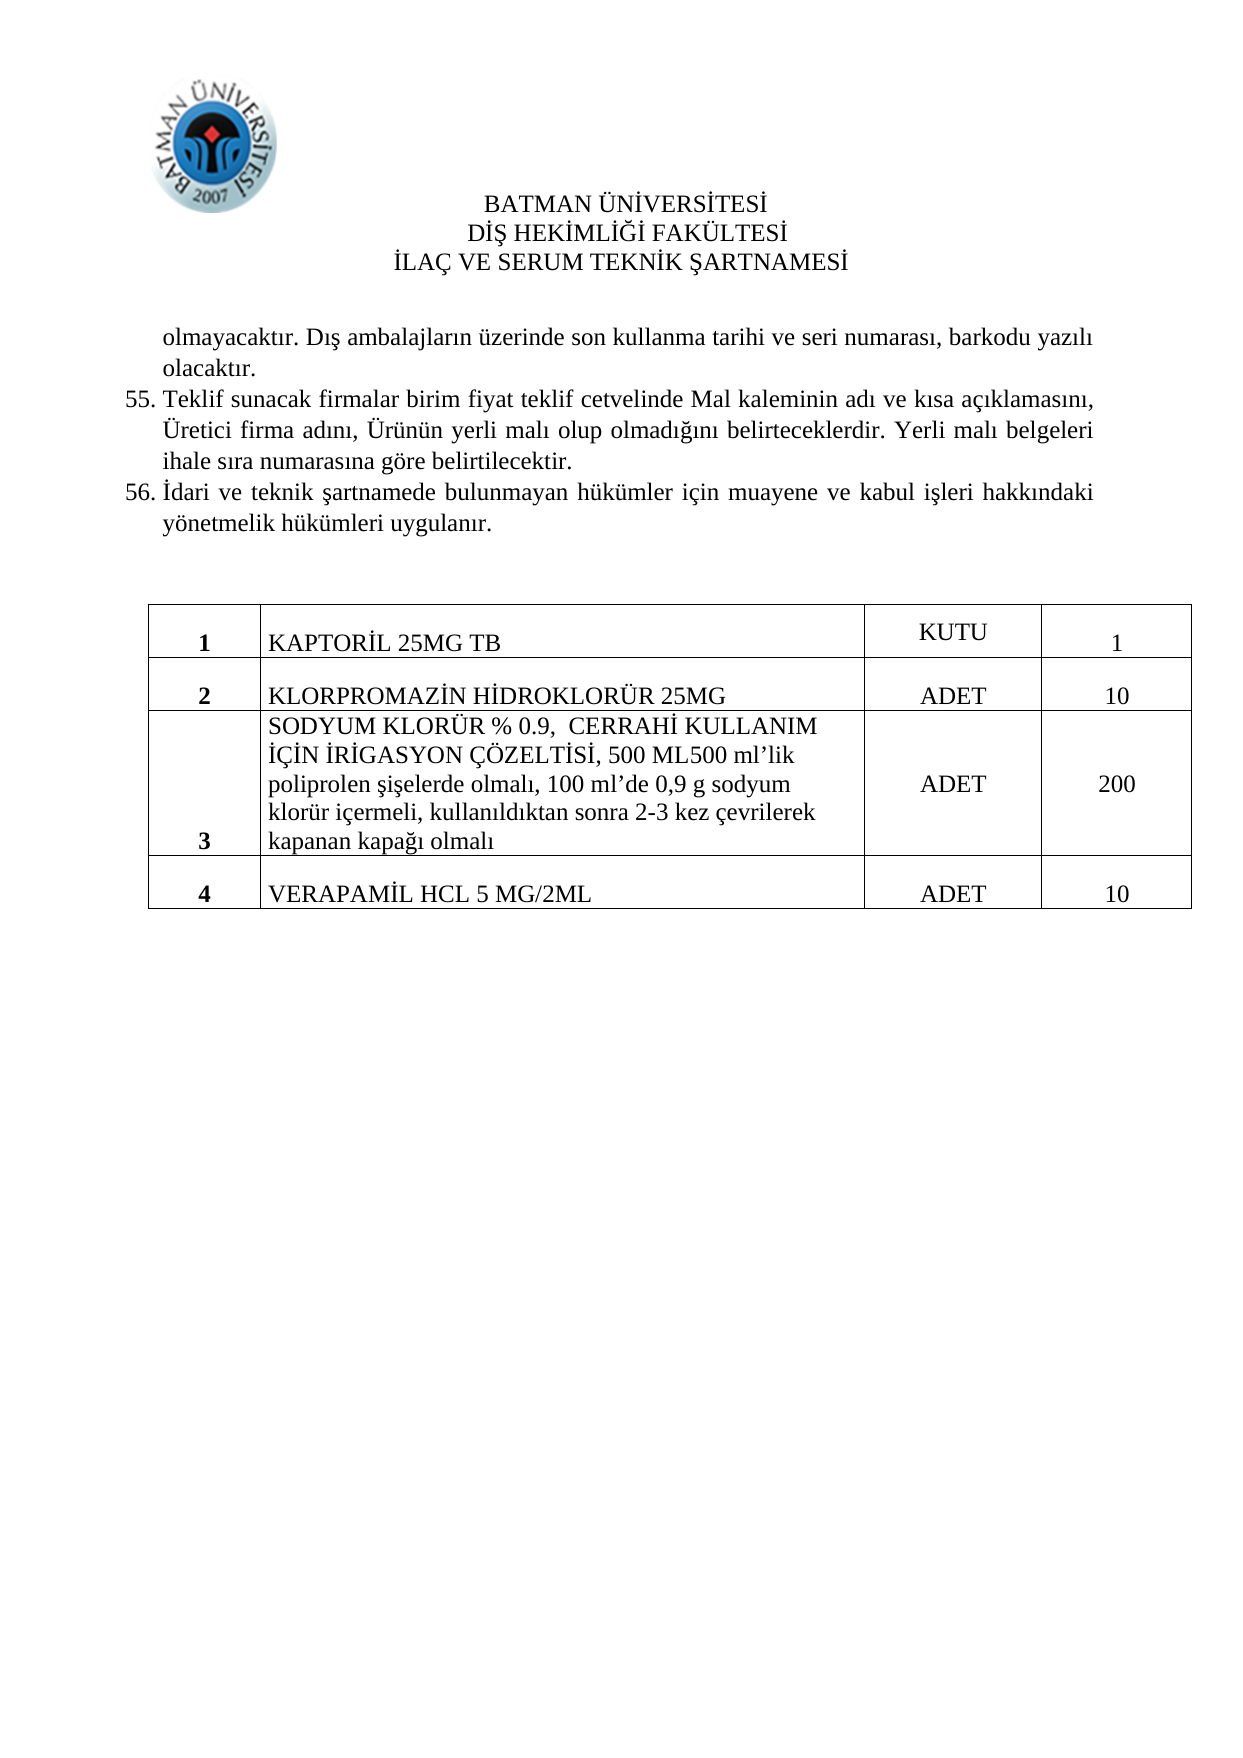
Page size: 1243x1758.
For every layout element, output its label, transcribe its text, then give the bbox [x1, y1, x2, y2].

table_cell ADET [865, 856, 1041, 908]
table_cell VERAPAMİL HCL 5 MG/2ML [261, 856, 864, 908]
table_cell KLORPROMAZİN HİDROKLORÜR 25MG [261, 658, 864, 710]
table_header KAPTORİL 25MG TB [261, 605, 864, 657]
table_cell 10 [1042, 856, 1191, 908]
table_cell SODYUM KLORÜR % 0.9, CERRAHİ KULLANIM İÇİN İRİGASYON ÇÖZELTİSİ, 500 ML500 ml’lik poliprolen şişelerde olmalı, 100 ml’de 0,9 g sodyum klorür içermeli, kullanıldıktan sonra 2-3 kez çevrilerek kapanan kapağı olmalı [261, 711, 864, 855]
table_cell 10 [1042, 658, 1191, 710]
table_cell 4 [149, 856, 260, 908]
table_cell ADET [865, 658, 1041, 710]
table_cell 200 [1042, 711, 1191, 855]
table_header 1 [149, 605, 260, 657]
list İdari ve teknik şartnamede bulunmayan hükümler için muayene ve kabul işleri hakkındaki yönetmelik hükümleri uygulanır. [125, 477, 1095, 537]
list Teklif sunacak firmalar birim fiyat teklif cetvelinde Mal kaleminin adı ve kısa açıklamasını, Üretici firma adını, Ürünün yerli malı olup olmadığını belirteceklerdir. Yerli malı belgeleri ihale sıra numarasına göre belirtilecektir. [125, 384, 1095, 475]
table_cell 2 [149, 658, 260, 710]
table_header KUTU [865, 605, 1041, 657]
table_cell ADET [865, 711, 1041, 855]
table_cell 3 [149, 711, 260, 855]
table_header 1 [1042, 605, 1191, 657]
picture [147, 73, 277, 213]
